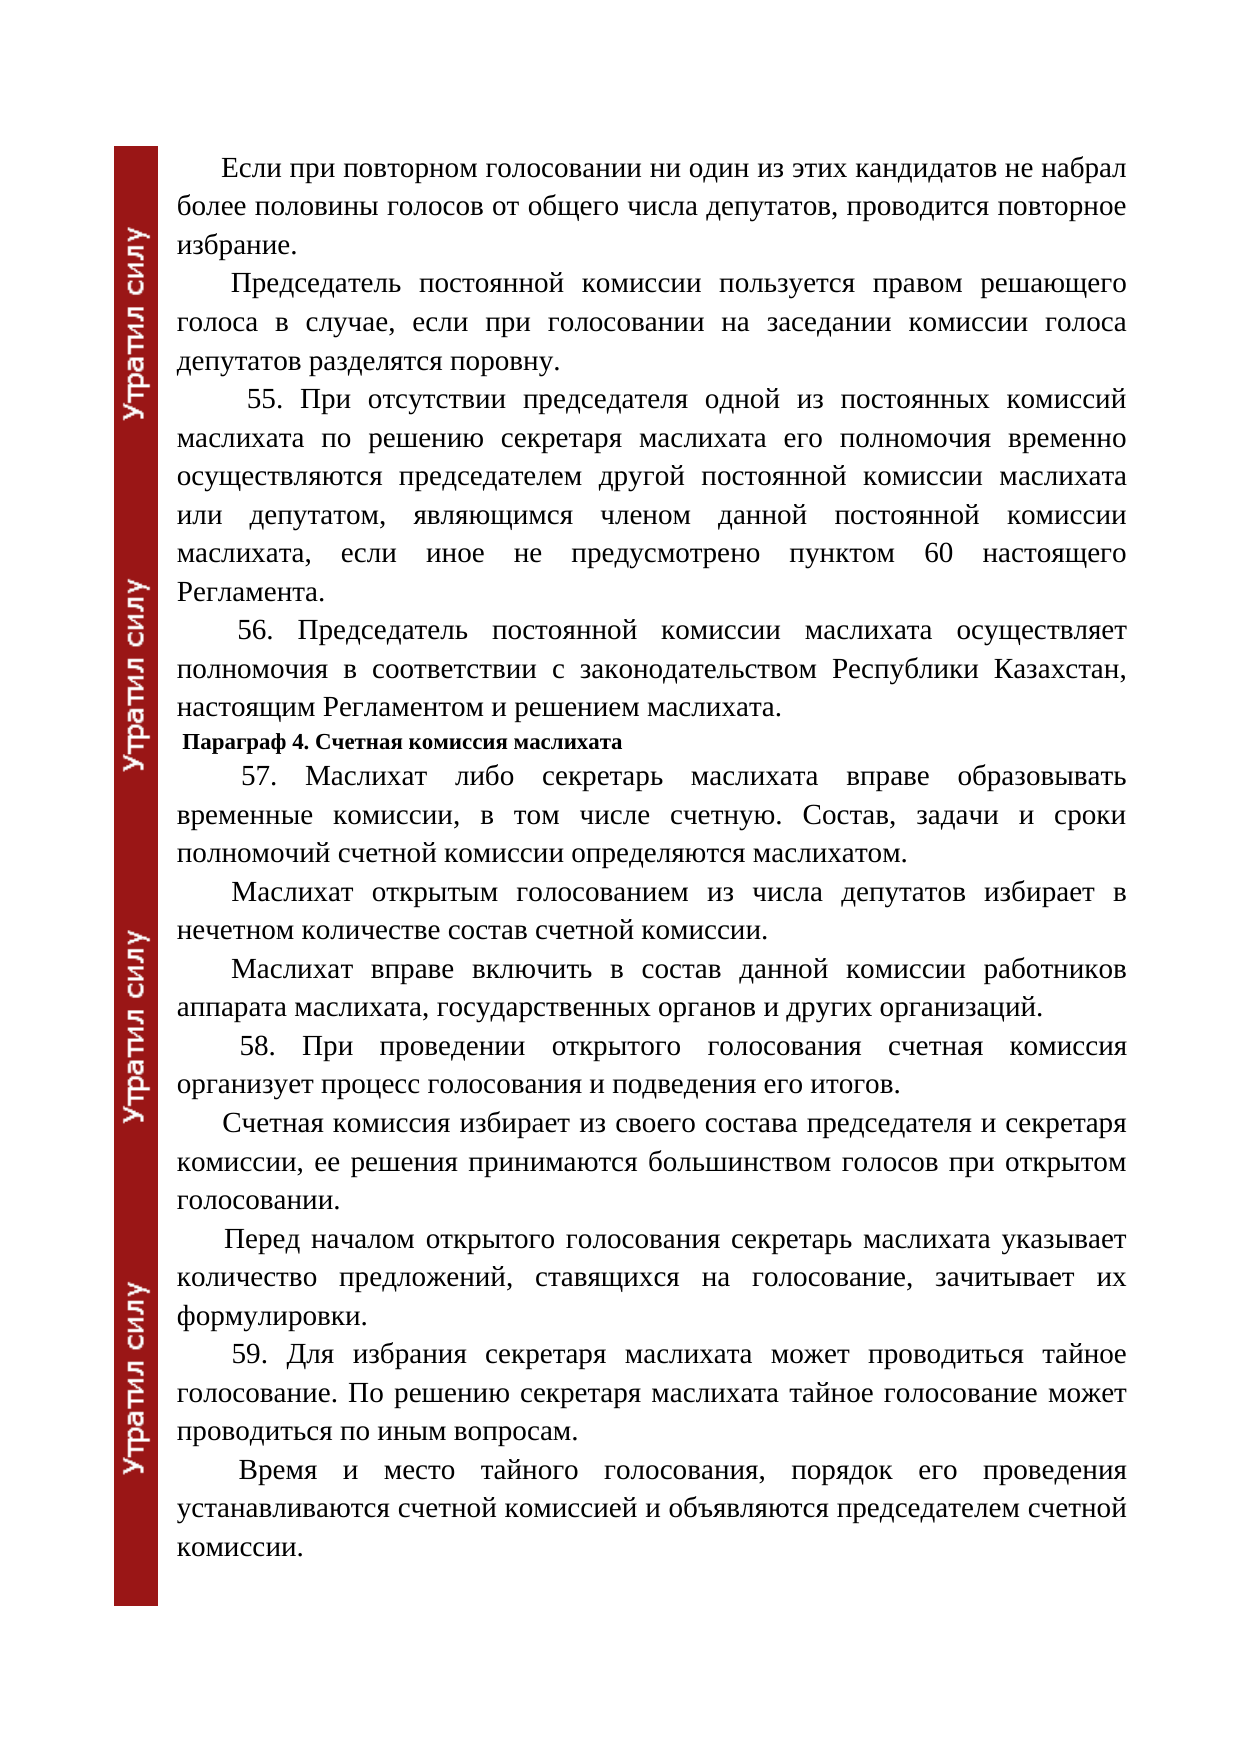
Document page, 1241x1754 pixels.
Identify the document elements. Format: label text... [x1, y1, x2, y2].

picture [114, 1447, 158, 1452]
picture [114, 607, 158, 612]
picture [114, 869, 158, 874]
text Если при повторном голосовании ни один из этих кандидатов не набрал более половины голосов от общего числа депутатов, проводится повторное избрание. [112, 150, 1128, 261]
text Параграф 4. Счетная комиссия маслихата [112, 728, 1128, 754]
text 57. Маслихат либо секретарь маслихата вправе образовывать временные комиссии, в том числе счетную. Состав, задачи и сроки полномочий счетной комиссии определяются маслихатом. [112, 758, 1128, 869]
picture [114, 376, 158, 381]
picture [114, 754, 158, 758]
picture [114, 1100, 158, 1105]
text 55. При отсутствии председателя одной из постоянных комиссий маслихата по решению секретаря маслихата его полномочия временно осуществляются председателем другой постоянной комиссии маслихата или депутатом, являющимся членом данной постоянной комиссии маслихата, если иное не предусмотрено пунктом 60 настоящего Регламента. [112, 381, 1128, 607]
text 59. Для избрания секретаря маслихата может проводиться тайное голосование. По решению секретаря маслихата тайное голосование может проводиться по иным вопросам. [112, 1336, 1128, 1447]
text 56. Председатель постоянной комиссии маслихата осуществляет полномочия в соответствии с законодательством Республики Казахстан, настоящим Регламентом и решением маслихата. [112, 612, 1128, 723]
text Счетная комиссия избирает из своего состава председателя и секретаря комиссии, ее решения принимаются большинством голосов при открытом голосовании. [112, 1105, 1128, 1216]
picture [114, 1216, 158, 1221]
text Время и место тайного голосования, порядок его проведения устанавливаются счетной комиссией и объявляются председателем счетной комиссии. [112, 1452, 1128, 1563]
text Председатель постоянной комиссии пользуется правом решающего голоса в случае, если при голосовании на заседании комиссии голоса депутатов разделятся поровну. [112, 266, 1128, 376]
text Перед началом открытого голосования секретарь маслихата указывает количество предложений, ставящихся на голосование, зачитывает их формулировки. [112, 1221, 1128, 1331]
picture [114, 261, 158, 266]
picture [114, 1023, 158, 1028]
text Маслихат открытым голосованием из числа депутатов избирает в нечетном количестве состав счетной комиссии. [112, 874, 1128, 946]
text 58. При проведении открытого голосования счетная комиссия организует процесс голосования и подведения его итогов. [112, 1028, 1128, 1100]
picture [114, 146, 158, 150]
picture [114, 946, 158, 951]
picture [114, 1563, 158, 1606]
picture [114, 723, 158, 728]
picture [114, 1331, 158, 1336]
text Маслихат вправе включить в состав данной комиссии работников аппарата маслихата, государственных органов и других организаций. [112, 951, 1128, 1023]
